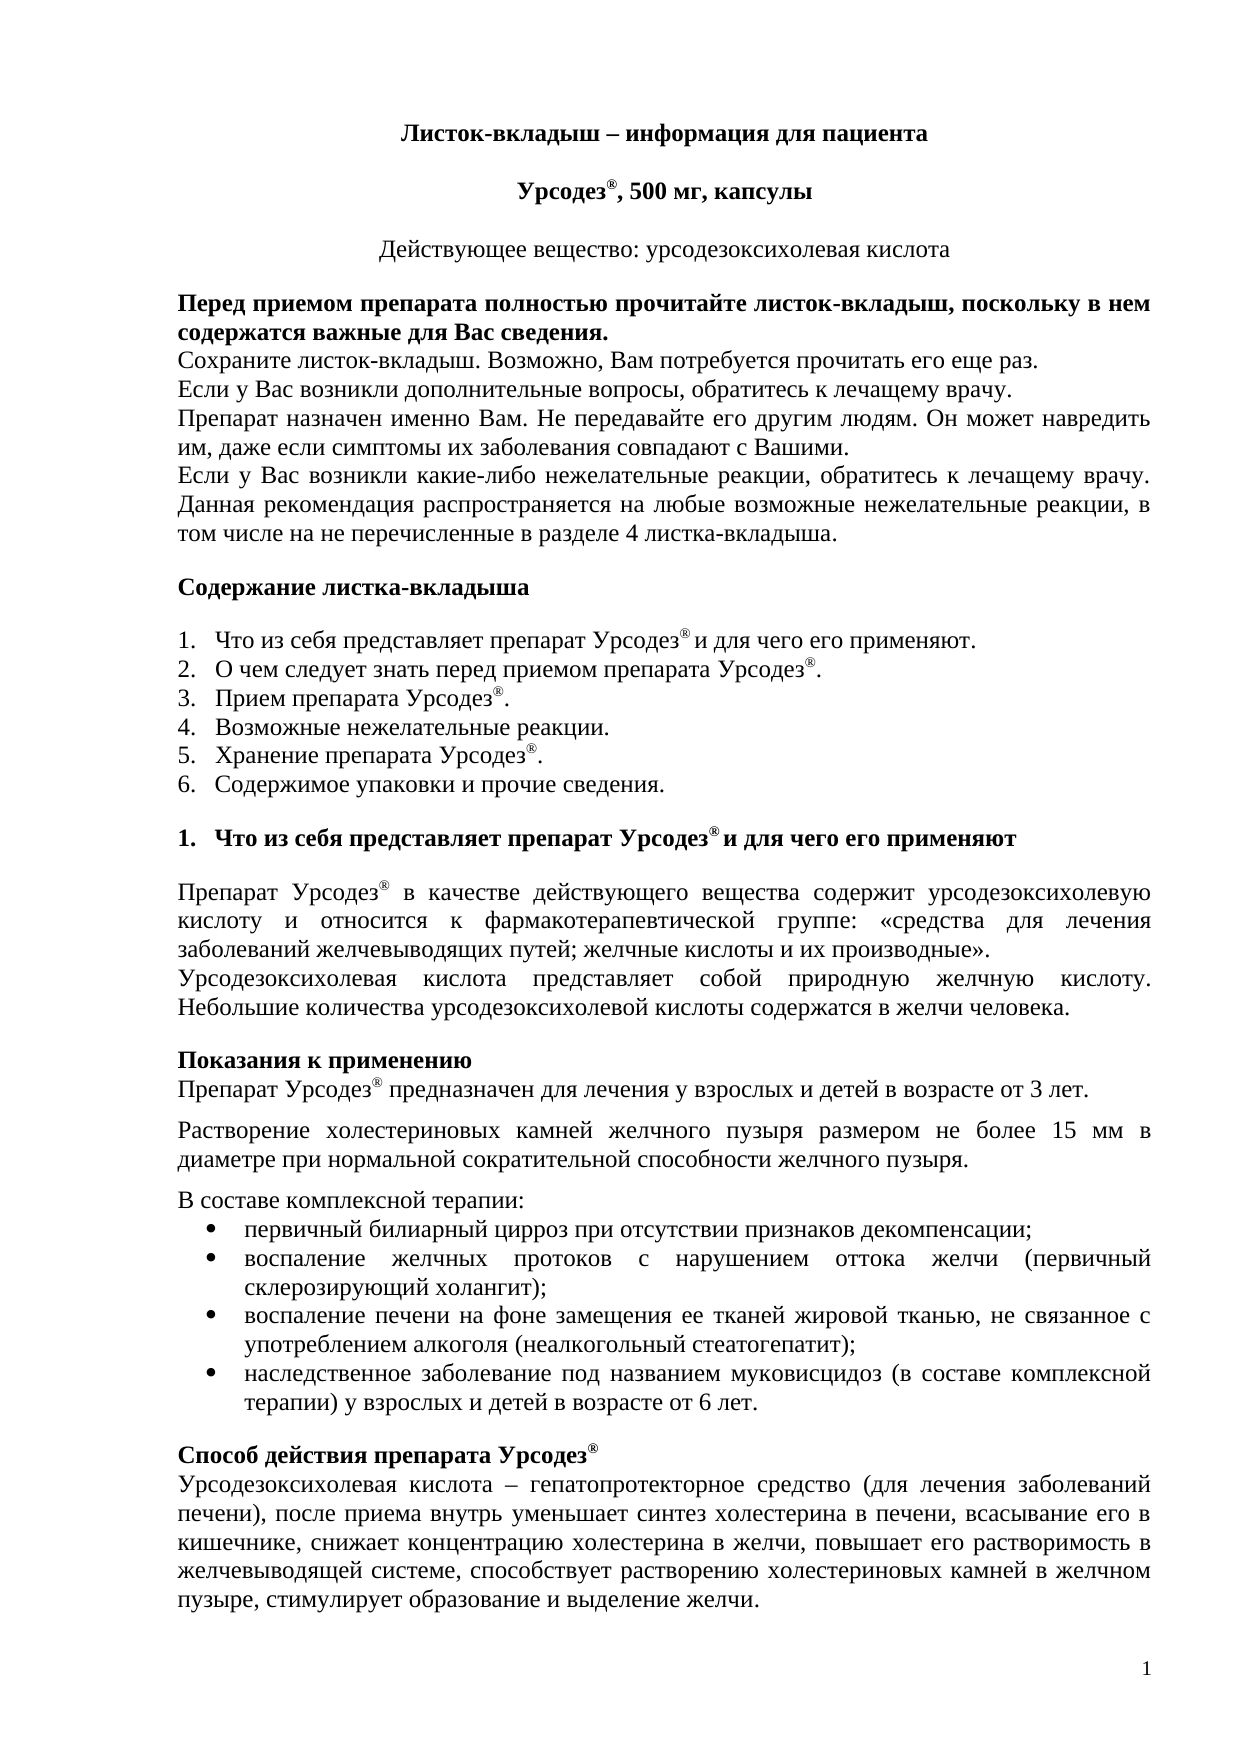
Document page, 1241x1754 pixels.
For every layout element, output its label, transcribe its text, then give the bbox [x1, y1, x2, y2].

text Сохраните листок-вкладыш. Возможно, Вам потребуется прочитать его еще раз. [177, 345, 1152, 374]
list Прием препарата Урсодез®. [177, 683, 1152, 712]
list Содержимое упаковки и прочие сведения. [177, 769, 1152, 798]
text Препарат Урсодез® предназначен для лечения у взрослых и детей в возрасте от 3 лет. [177, 1074, 1152, 1103]
text Если у Вас возникли какие-либо нежелательные реакции, обратитесь к лечащему врачу. Данная рекомендация распространяется на любые возможные нежелательные реакции, в том числе на не перечисленные в разделе 4 листка-вкладыша. [177, 460, 1152, 547]
text Препарат назначен именно Вам. Не передавайте его другим людям. Он может навредить им, даже если симптомы их заболевания совпадают с Вашими. [177, 403, 1152, 460]
text Листок-вкладыш – информация для пациента [177, 118, 1152, 147]
list Что из себя представляет препарат Урсодез® и для чего его применяют. [177, 625, 1152, 654]
list воспаление желчных протоков с нарушением оттока желчи (первичный склерозирующий холангит); [207, 1243, 1152, 1300]
list Хранение препарата Урсодез®. [177, 740, 1152, 769]
text Урсодезоксихолевая кислота представляет собой природную желчную кислоту. Небольшие количества урсодезоксихолевой кислоты содержатся в желчи человека. [177, 963, 1152, 1020]
text В составе комплексной терапии: [177, 1185, 1152, 1214]
list наследственное заболевание под названием муковисцидоз (в составе комплексной терапии) у взрослых и детей в возрасте от 6 лет. [207, 1358, 1152, 1415]
text Урсодезоксихолевая кислота – гепатопротекторное средство (для лечения заболеваний печени), после приема внутрь уменьшает синтез холестерина в печени, всасывание его в кишечнике, снижает концентрацию холестерина в желчи, повышает его растворимость в желчевыводящей системе, способствует растворению холестериновых камней в желчном пузыре, стимулирует образование и выделение желчи. [177, 1469, 1152, 1613]
text Показания к применению [177, 1045, 1152, 1074]
text Перед приемом препарата полностью прочитайте листок-вкладыш, поскольку в нем содержатся важные для Вас сведения. [177, 288, 1152, 345]
list первичный билиарный цирроз при отсутствии признаков декомпенсации; [207, 1214, 1152, 1243]
list О чем следует знать перед приемом препарата Урсодез®. [177, 654, 1152, 683]
text Содержание листка-вкладыша [177, 572, 1152, 600]
list Что из себя представляет препарат Урсодез® и для чего его применяют [177, 823, 1152, 852]
list Возможные нежелательные реакции. [177, 712, 1152, 740]
text Препарат Урсодез® в качестве действующего вещества содержит урсодезоксихолевую кислоту и относится к фармакотерапевтической группе: «средства для лечения заболеваний желчевыводящих путей; желчные кислоты и их производные». [177, 877, 1152, 963]
text Урсодез®, 500 мг, капсулы [177, 176, 1152, 205]
list воспаление печени на фоне замещения ее тканей жировой тканью, не связанное с употреблением алкоголя (неалкогольный стеатогепатит); [207, 1300, 1152, 1358]
text Способ действия препарата Урсодез® [177, 1440, 1152, 1469]
text Если у Вас возникли дополнительные вопросы, обратитесь к лечащему врачу. [177, 374, 1152, 403]
text Действующее вещество: урсодезоксихолевая кислота [177, 234, 1152, 263]
text Растворение холестериновых камней желчного пузыря размером не более 15 мм в диаметре при нормальной сократительной способности желчного пузыря. [177, 1115, 1152, 1173]
